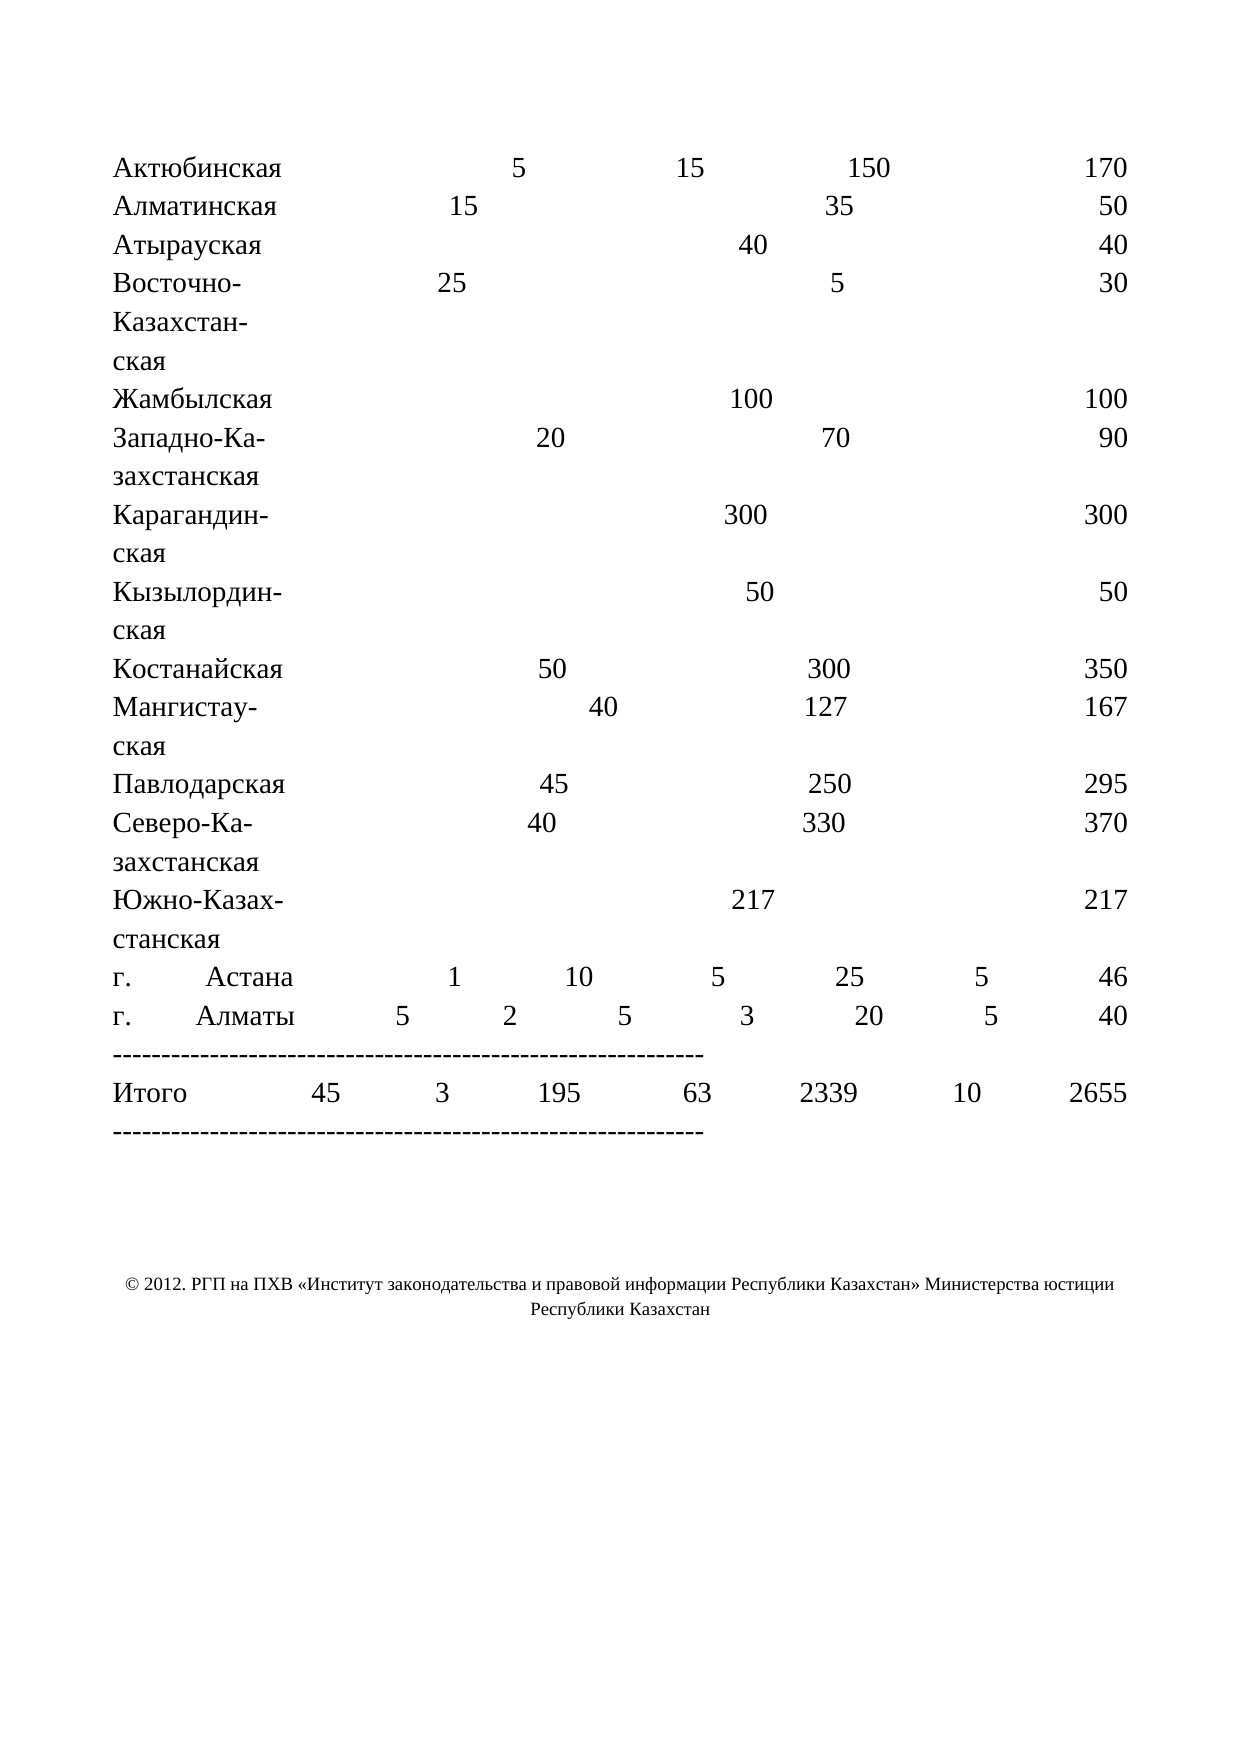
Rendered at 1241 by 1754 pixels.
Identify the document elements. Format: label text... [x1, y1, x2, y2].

text © 2012. РГП на ПХВ «Институт законодательства и правовой информации Республики Казахстан» Министерства юстиции Республики Казахстан [112, 1273, 1128, 1319]
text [112, 150, 1128, 1147]
